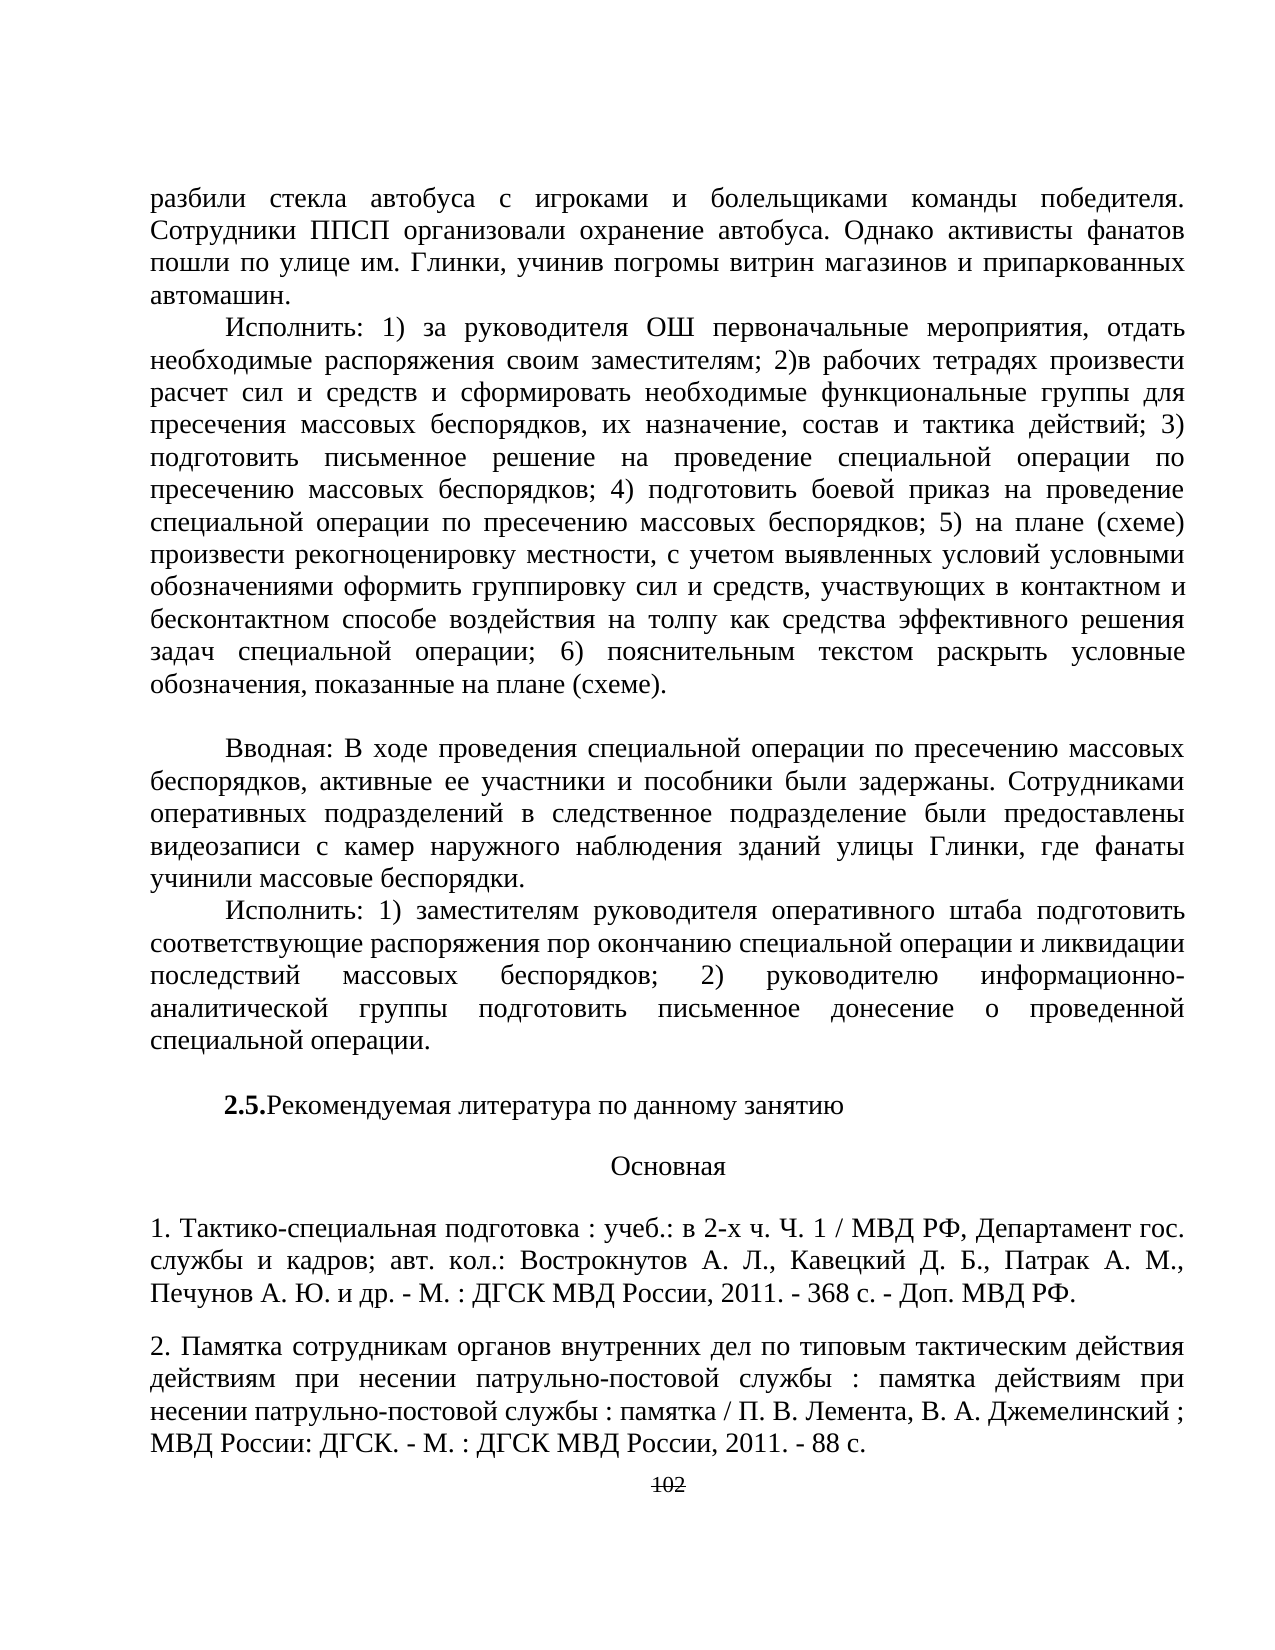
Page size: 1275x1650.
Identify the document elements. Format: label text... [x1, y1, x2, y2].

text Основная [173, 1149, 1163, 1182]
text 2.5.Рекомендуемая литература по данному занятию [173, 1088, 1163, 1120]
list Исполнить: 1) за руководителя ОШ первоначальные мероприятия, отдать необходимые распоряжения своим заместителям; 2)в рабочих тетрадях произвести расчет сил и средств и сформировать необходимые функциональные группы для пресечения массовых беспорядков, их назначение, состав и тактика действий; 3) подготовить письменное решение на проведение специальной операции по пресечению массовых беспорядков; 4) подготовить боевой приказ на проведение специальной операции по пресечению массовых беспорядков; 5) на плане (схеме) произвести рекогноценировку местности, с учетом выявленных условий условными обозначениями оформить группировку сил и средств, участвующих в контактном и бесконтактном способе воздействия на толпу как средства эффективного решения задач специальной операции; 6) пояснительным текстом раскрыть условные обозначения, показанные на плане (схеме). [150, 310, 1186, 699]
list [150, 181, 1186, 310]
text 1. Тактико-специальная подготовка : учеб.: в 2-х ч. Ч. 1 / МВД РФ, Департамент гос. службы и кадров; авт. кол.: Вострокнутов А. Л., Кавецкий Д. Б., Патрак А. М., Печунов А. Ю. и др. - М. : ДГСК МВД России, 2011. - 368 с. - Доп. МВД РФ. [150, 1211, 1186, 1308]
text 2. Памятка сотрудникам органов внутренних дел по типовым тактическим действия действиям при несении патрульно-постовой службы : памятка действиям при несении патрульно-постовой службы : памятка / П. В. Лемента, В. А. Джемелинский ; МВД России: ДГСК. - М. : ДГСК МВД России, 2011. - 88 с. [150, 1329, 1186, 1458]
list Вводная: В ходе проведения специальной операции по пресечению массовых беспорядков, активные ее участники и пособники были задержаны. Сотрудниками оперативных подразделений в следственное подразделение были предоставлены видеозаписи с камер наружного наблюдения зданий улицы Глинки, где фанаты учинили массовые беспорядки. [150, 731, 1186, 893]
list Исполнить: 1) заместителям руководителя оперативного штаба подготовить соответствующие распоряжения пор окончанию специальной операции и ликвидации последствий массовых беспорядков; 2) руководителю информационно-аналитической группы подготовить письменное донесение о проведенной специальной операции. [150, 893, 1186, 1055]
